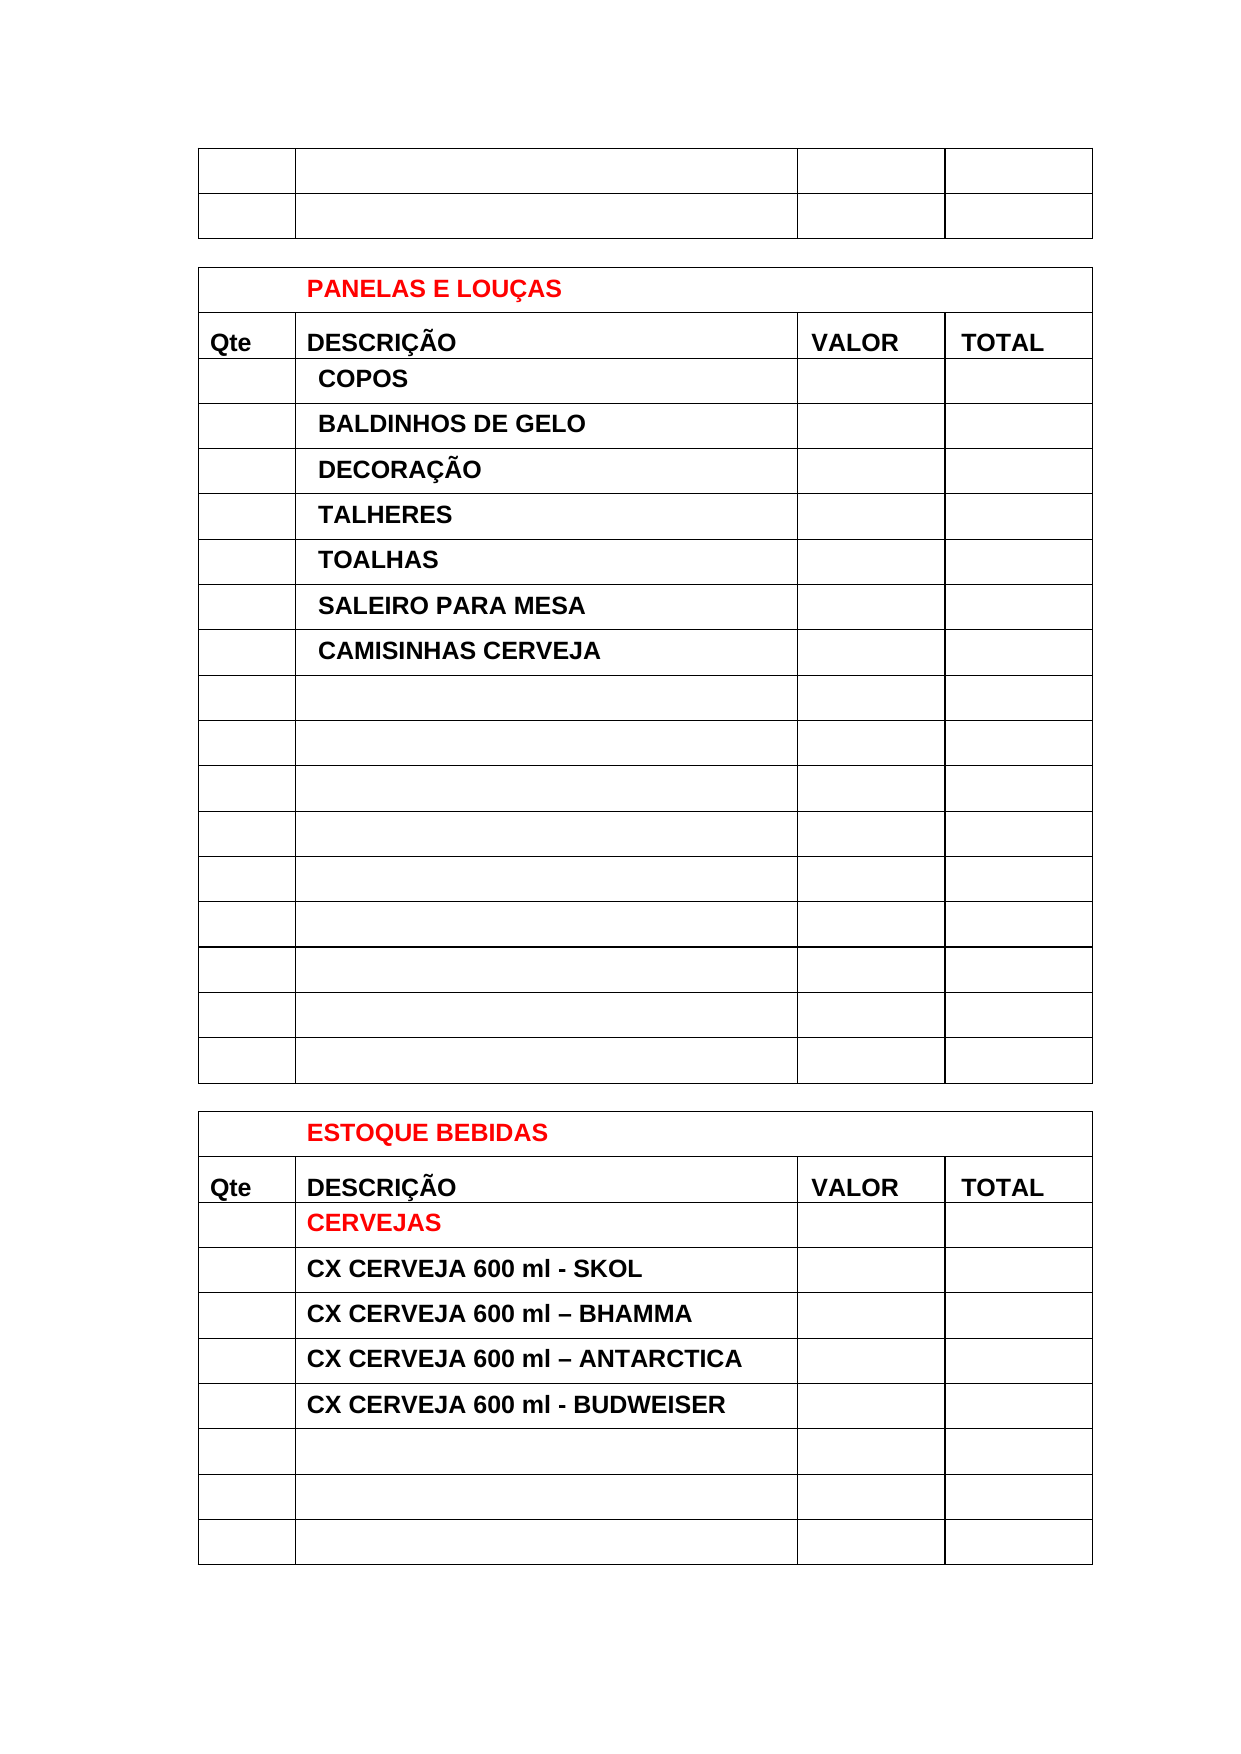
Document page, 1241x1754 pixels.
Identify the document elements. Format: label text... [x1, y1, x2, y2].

table_cell [199, 1038, 295, 1082]
table_cell [296, 1475, 797, 1519]
table_cell [946, 494, 1092, 539]
table_cell [296, 149, 797, 193]
table_cell [945, 1112, 1092, 1156]
table_cell [199, 268, 295, 312]
table_cell [296, 194, 797, 238]
table_cell [946, 630, 1092, 674]
table_cell [946, 1384, 1092, 1428]
table_cell VALOR [798, 1157, 944, 1202]
table_cell [946, 1293, 1092, 1337]
table_cell [295, 1084, 797, 1111]
table_cell [797, 268, 945, 312]
table_cell SALEIRO PARA MESA [296, 585, 797, 629]
table_cell Qte [199, 1157, 295, 1202]
table_cell CX CERVEJA 600 ml – BHAMMA [296, 1293, 797, 1337]
table_cell [798, 194, 944, 238]
table_cell [199, 540, 295, 584]
table_cell [199, 404, 295, 448]
table_cell [946, 1339, 1092, 1383]
table_cell [798, 1203, 944, 1247]
table_cell [199, 948, 295, 992]
table_cell COPOS [296, 359, 797, 403]
table_cell [946, 902, 1092, 946]
table_cell [946, 404, 1092, 448]
table_cell [199, 1475, 295, 1519]
table_cell [798, 766, 944, 811]
table_cell [798, 948, 944, 992]
table_cell Qte [199, 313, 295, 357]
table_cell CERVEJAS [296, 1203, 797, 1247]
table_cell [295, 239, 797, 267]
table_cell [798, 359, 944, 403]
table_cell [946, 676, 1092, 720]
table_cell [798, 902, 944, 946]
table_cell CX CERVEJA 600 ml – ANTARCTICA [296, 1339, 797, 1383]
table_cell [199, 721, 295, 765]
table_cell [798, 676, 944, 720]
table_cell [199, 1203, 295, 1247]
table_cell VALOR [798, 313, 944, 357]
table_cell BALDINHOS DE GELO [296, 404, 797, 448]
table_cell [798, 1520, 944, 1564]
table_cell [199, 1112, 295, 1156]
table_cell [199, 993, 295, 1037]
table_cell [199, 630, 295, 674]
table_cell [198, 239, 295, 267]
table_cell [798, 1429, 944, 1473]
table_cell [946, 1248, 1092, 1292]
table_cell [798, 494, 944, 539]
table_cell [296, 766, 797, 811]
table_cell TOTAL [946, 1157, 1092, 1202]
table_cell [946, 1520, 1092, 1564]
table_cell [199, 149, 295, 193]
table_cell TALHERES [296, 494, 797, 539]
table_cell TOTAL [946, 313, 1092, 357]
table_cell [946, 1475, 1092, 1519]
table_cell [199, 676, 295, 720]
table_cell [798, 1293, 944, 1337]
table_cell [296, 721, 797, 765]
table_cell [946, 194, 1092, 238]
table_cell [946, 948, 1092, 992]
table_cell [798, 721, 944, 765]
table_cell [798, 1475, 944, 1519]
table_cell [946, 766, 1092, 811]
table_cell [946, 721, 1092, 765]
table_cell [945, 239, 1093, 267]
table_cell [199, 449, 295, 493]
table_cell [798, 1248, 944, 1292]
table_cell [296, 812, 797, 856]
table_cell [199, 585, 295, 629]
table_cell [798, 1384, 944, 1428]
table_cell DESCRIÇÃO [296, 1157, 797, 1202]
table_cell [296, 857, 797, 901]
table_cell [296, 902, 797, 946]
table_cell PANELAS E LOUÇAS [295, 268, 797, 312]
table_cell [946, 149, 1092, 193]
table_cell [798, 404, 944, 448]
table_cell [798, 1339, 944, 1383]
table_cell [199, 494, 295, 539]
table_cell TOALHAS [296, 540, 797, 584]
table_cell ESTOQUE BEBIDAS [295, 1112, 797, 1156]
table_cell [798, 449, 944, 493]
table_cell [199, 1429, 295, 1473]
table_cell [199, 812, 295, 856]
table_cell [296, 948, 797, 992]
table_cell [199, 1248, 295, 1292]
table_cell [946, 359, 1092, 403]
table_cell [945, 1084, 1093, 1111]
table_cell [296, 1520, 797, 1564]
table_cell [296, 1038, 797, 1082]
table_cell CAMISINHAS CERVEJA [296, 630, 797, 674]
table_cell [798, 585, 944, 629]
table_cell [199, 1520, 295, 1564]
table_cell [946, 1038, 1092, 1082]
table_cell DECORAÇÃO [296, 449, 797, 493]
table_cell [946, 585, 1092, 629]
table_cell [798, 1038, 944, 1082]
table_cell [797, 1112, 945, 1156]
table_cell [798, 993, 944, 1037]
table_cell [797, 1084, 945, 1111]
table_cell [296, 676, 797, 720]
table_cell [199, 857, 295, 901]
table_cell [798, 540, 944, 584]
table_cell CX CERVEJA 600 ml - SKOL [296, 1248, 797, 1292]
table_cell [199, 1293, 295, 1337]
table_cell [198, 1084, 295, 1111]
table_cell [798, 149, 944, 193]
table_cell [946, 1429, 1092, 1473]
table_cell [296, 1429, 797, 1473]
table_cell [946, 993, 1092, 1037]
table_cell [199, 766, 295, 811]
table_cell [946, 540, 1092, 584]
table_cell [199, 1339, 295, 1383]
table_cell [199, 1384, 295, 1428]
table_cell [946, 1203, 1092, 1247]
table_cell [798, 812, 944, 856]
table_cell [199, 194, 295, 238]
table_cell DESCRIÇÃO [296, 313, 797, 357]
table_cell [946, 812, 1092, 856]
table_cell [946, 857, 1092, 901]
table_cell [945, 268, 1092, 312]
table_cell [797, 239, 945, 267]
table_cell [798, 630, 944, 674]
table_cell [946, 449, 1092, 493]
table_cell [199, 902, 295, 946]
table_cell [296, 993, 797, 1037]
table_cell [199, 359, 295, 403]
table_cell CX CERVEJA 600 ml - BUDWEISER [296, 1384, 797, 1428]
table_cell [798, 857, 944, 901]
